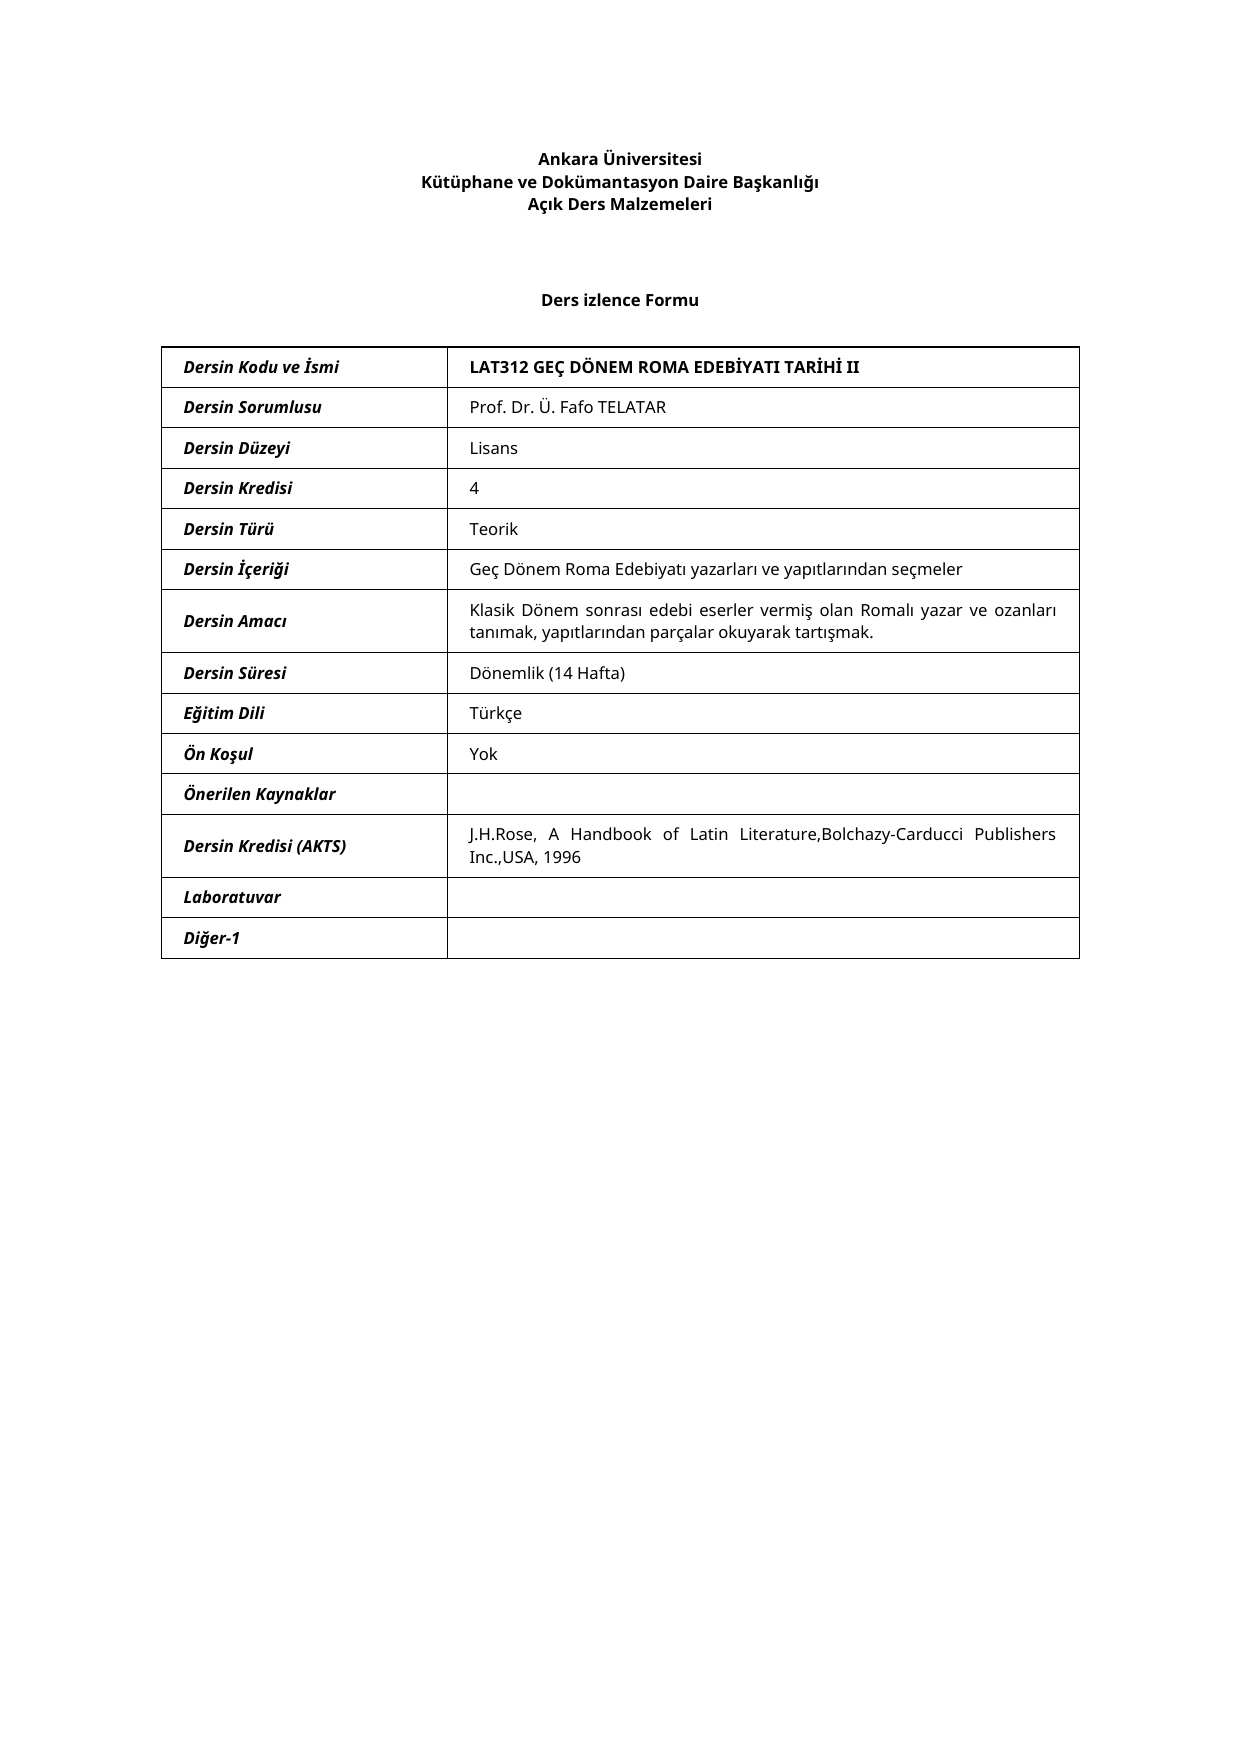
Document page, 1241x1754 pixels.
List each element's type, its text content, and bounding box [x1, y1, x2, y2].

text Ankara Üniversitesi Kütüphane ve Dokümantasyon Daire Başkanlığı [148, 148, 1093, 193]
table_cell Ön Koşul [162, 734, 447, 773]
table_cell Eğitim Dili [162, 694, 447, 733]
table_cell Geç Dönem Roma Edebiyatı yazarları ve yapıtlarından seçmeler [448, 550, 1079, 589]
table_cell Prof. Dr. Ü. Fafo TELATAR [448, 388, 1079, 427]
table_cell [448, 918, 1079, 958]
table_header LAT312 GEÇ DÖNEM ROMA EDEBİYATI TARİHİ II [448, 348, 1079, 387]
table_cell Teorik [448, 509, 1079, 548]
table_cell Laboratuvar [162, 878, 447, 917]
table_cell 4 [448, 469, 1079, 508]
table_cell Dersin Kredisi (AKTS) [162, 815, 447, 877]
text Ders izlence Formu [148, 288, 1093, 311]
table_cell Dersin İçeriği [162, 550, 447, 589]
table_header Dersin Kodu ve İsmi [162, 348, 447, 387]
table_cell Yok [448, 734, 1079, 773]
table_cell Dersin Süresi [162, 653, 447, 692]
table_cell Dersin Kredisi [162, 469, 447, 508]
table_cell Dersin Düzeyi [162, 428, 447, 468]
table_cell Diğer-1 [162, 918, 447, 958]
table_cell Dersin Sorumlusu [162, 388, 447, 427]
table_cell [448, 878, 1079, 917]
table_cell Türkçe [448, 694, 1079, 733]
table_cell Dersin Amacı [162, 590, 447, 652]
table_cell J.H.Rose, A Handbook of Latin Literature,Bolchazy-Carducci Publishers Inc.,USA, 1996 [448, 815, 1079, 877]
table_cell Lisans [448, 428, 1079, 468]
text Açık Ders Malzemeleri [148, 193, 1093, 216]
table_cell [448, 774, 1079, 814]
table_cell Dersin Türü [162, 509, 447, 548]
table_cell Dönemlik (14 Hafta) [448, 653, 1079, 692]
table_cell Önerilen Kaynaklar [162, 774, 447, 814]
table_cell Klasik Dönem sonrası edebi eserler vermiş olan Romalı yazar ve ozanları tanımak, yapıtlarından parçalar okuyarak tartışmak. [448, 590, 1079, 652]
